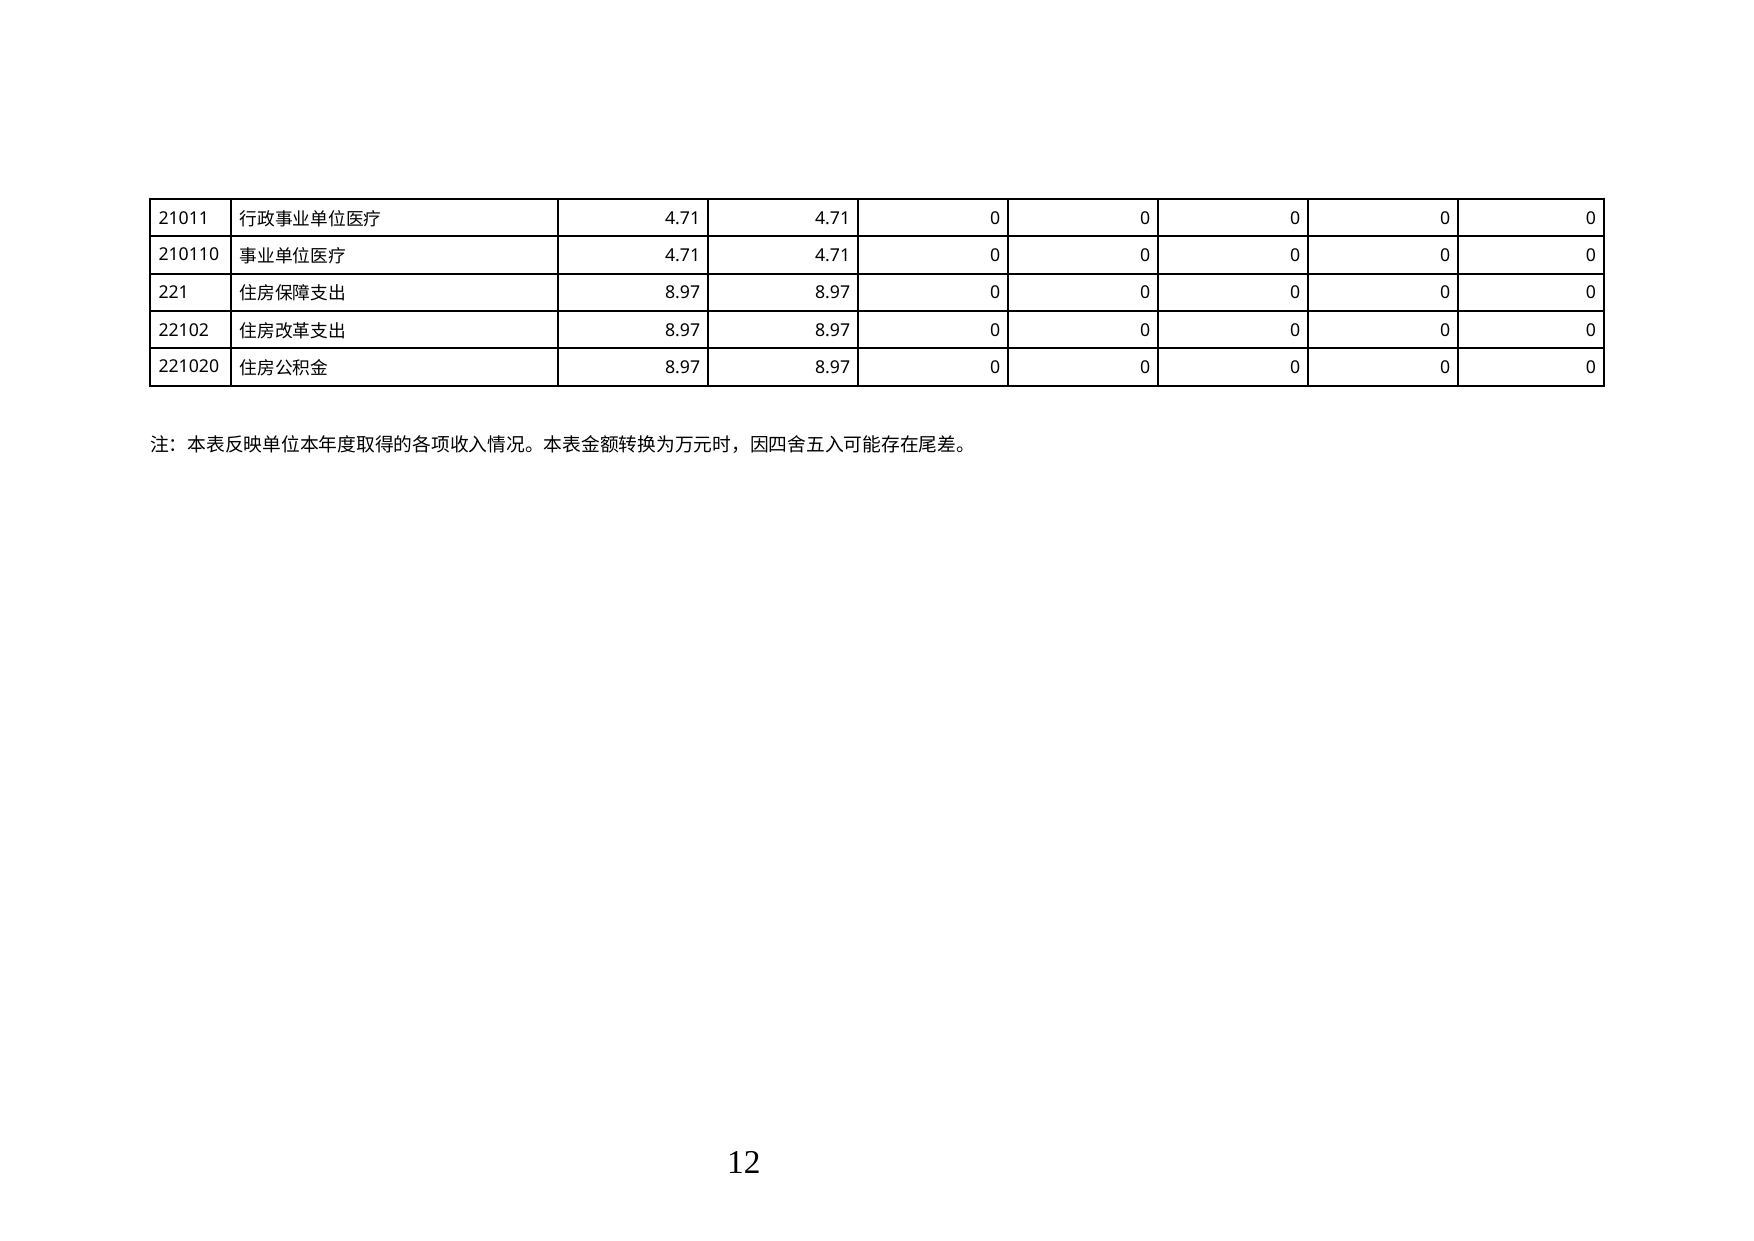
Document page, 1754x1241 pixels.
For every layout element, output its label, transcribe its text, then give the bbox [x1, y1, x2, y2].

table_cell 8.97 [559, 275, 707, 310]
table_cell 0 [859, 349, 1007, 384]
table_cell 0 [1309, 200, 1457, 235]
table_cell 住房保障支出 [232, 275, 557, 310]
table_cell 0 [1309, 275, 1457, 310]
table_cell 221 [151, 275, 230, 310]
table_cell 0 [1459, 312, 1603, 347]
table_cell 4.71 [559, 200, 707, 235]
table_cell 0 [1309, 237, 1457, 272]
table_cell 21011 [151, 200, 230, 235]
table_cell 0 [859, 312, 1007, 347]
table_cell 0 [1009, 237, 1157, 272]
table_cell 0 [1159, 312, 1307, 347]
table_cell 0 [1009, 349, 1157, 384]
table_cell 0 [859, 275, 1007, 310]
text 注：本表反映单位本年度取得的各项收入情况。本表金额转换为万元时，因四舍五入可能存在尾差。 [150, 427, 1604, 460]
table_cell 8.97 [709, 275, 857, 310]
table_cell 0 [1159, 349, 1307, 384]
table_cell 0 [1309, 349, 1457, 384]
table_cell 8.97 [709, 349, 857, 384]
table_cell 8.97 [709, 312, 857, 347]
table_cell 0 [1159, 237, 1307, 272]
table_cell 0 [1309, 312, 1457, 347]
table_cell 0 [1159, 275, 1307, 310]
table_cell 0 [1459, 349, 1603, 384]
table_cell 0 [1159, 200, 1307, 235]
table_cell 2101102 [151, 237, 230, 272]
table_cell 4.71 [709, 237, 857, 272]
table_cell 0 [1459, 200, 1603, 235]
table_cell 事业单位医疗 [232, 237, 557, 272]
table_cell 8.97 [559, 349, 707, 384]
table_cell 0 [859, 200, 1007, 235]
table_cell 0 [1009, 275, 1157, 310]
table_cell 4.71 [709, 200, 857, 235]
table_cell 0 [1009, 200, 1157, 235]
table_cell 0 [1459, 275, 1603, 310]
table_cell 22102 [151, 312, 230, 347]
table_cell 8.97 [559, 312, 707, 347]
table_cell 行政事业单位医疗 [232, 200, 557, 235]
table_cell 0 [1009, 312, 1157, 347]
table_cell 住房改革支出 [232, 312, 557, 347]
table_cell 4.71 [559, 237, 707, 272]
table_cell 0 [1459, 237, 1603, 272]
table_cell 2210201 [151, 349, 230, 384]
table_cell 0 [859, 237, 1007, 272]
table_cell 住房公积金 [232, 349, 557, 384]
